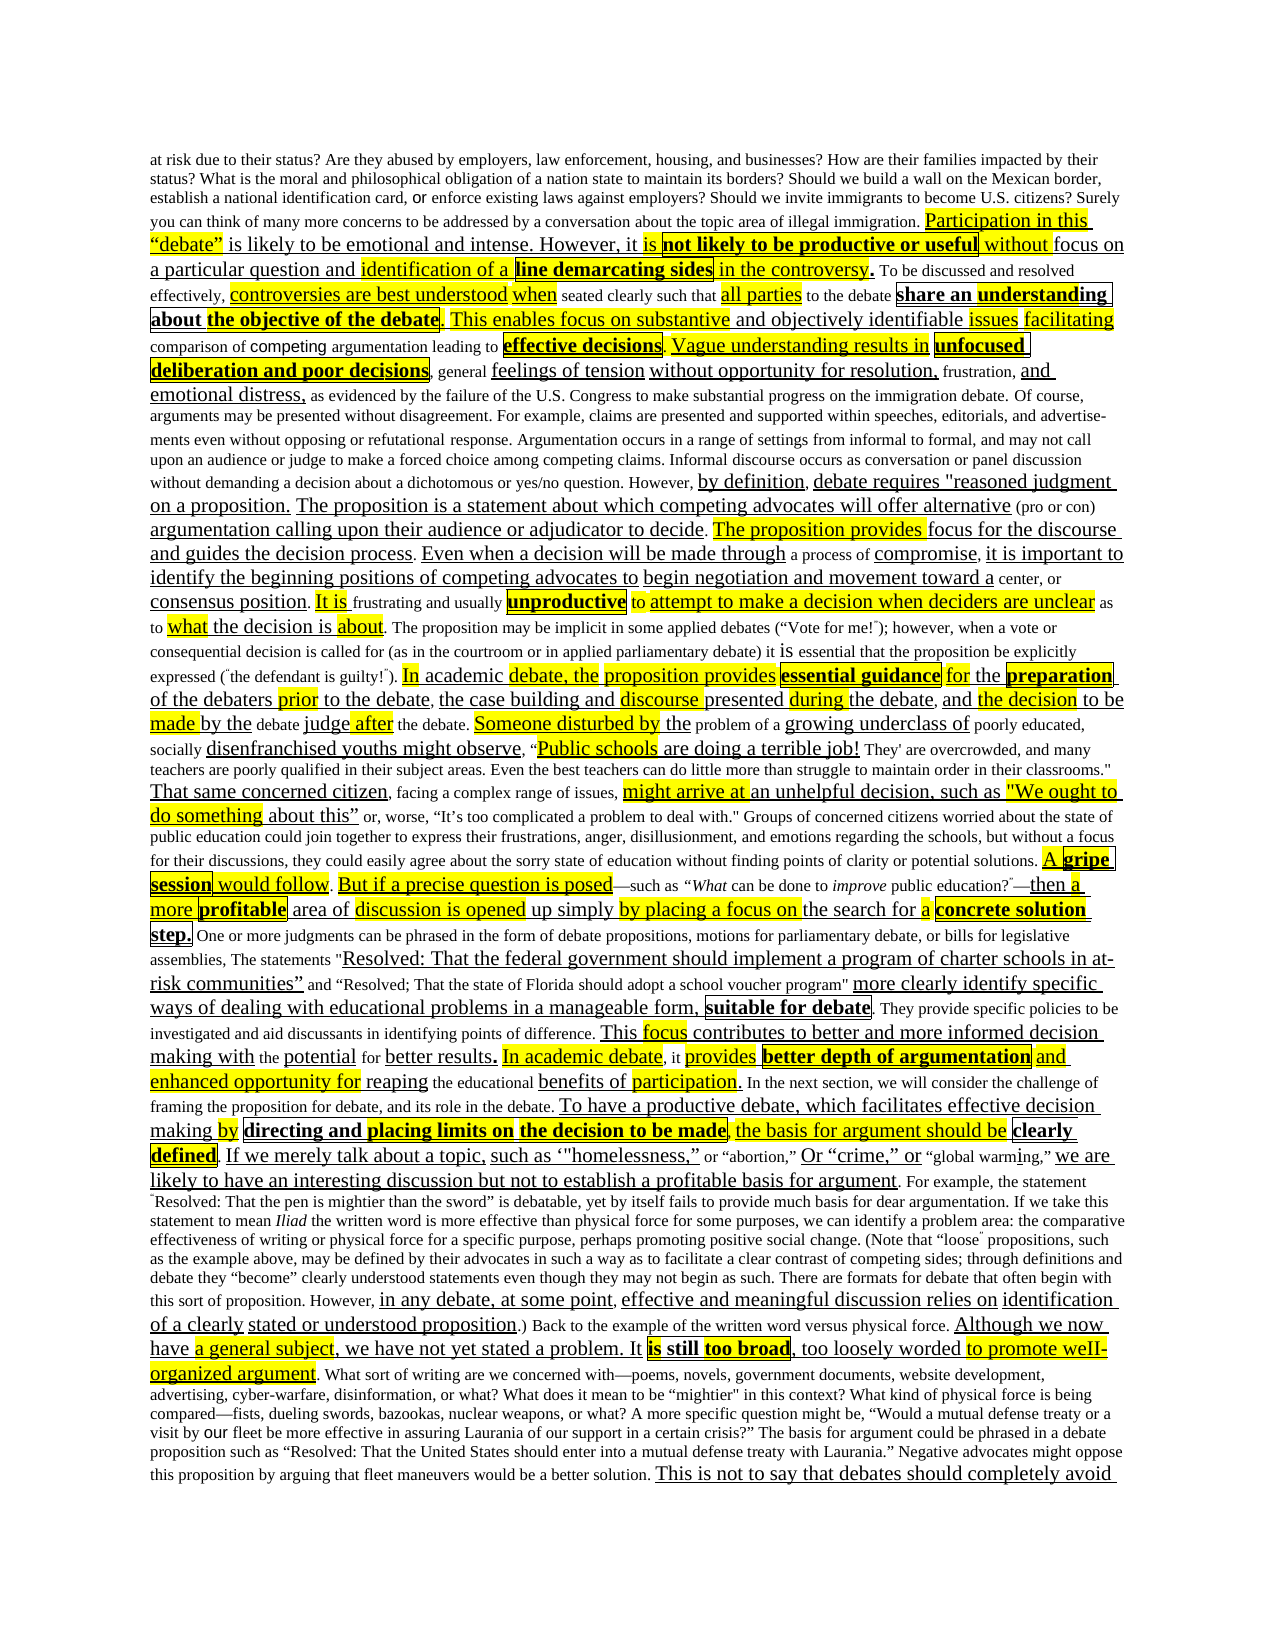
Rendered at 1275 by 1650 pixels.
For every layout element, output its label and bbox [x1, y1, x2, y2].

text [150, 150, 1125, 1485]
